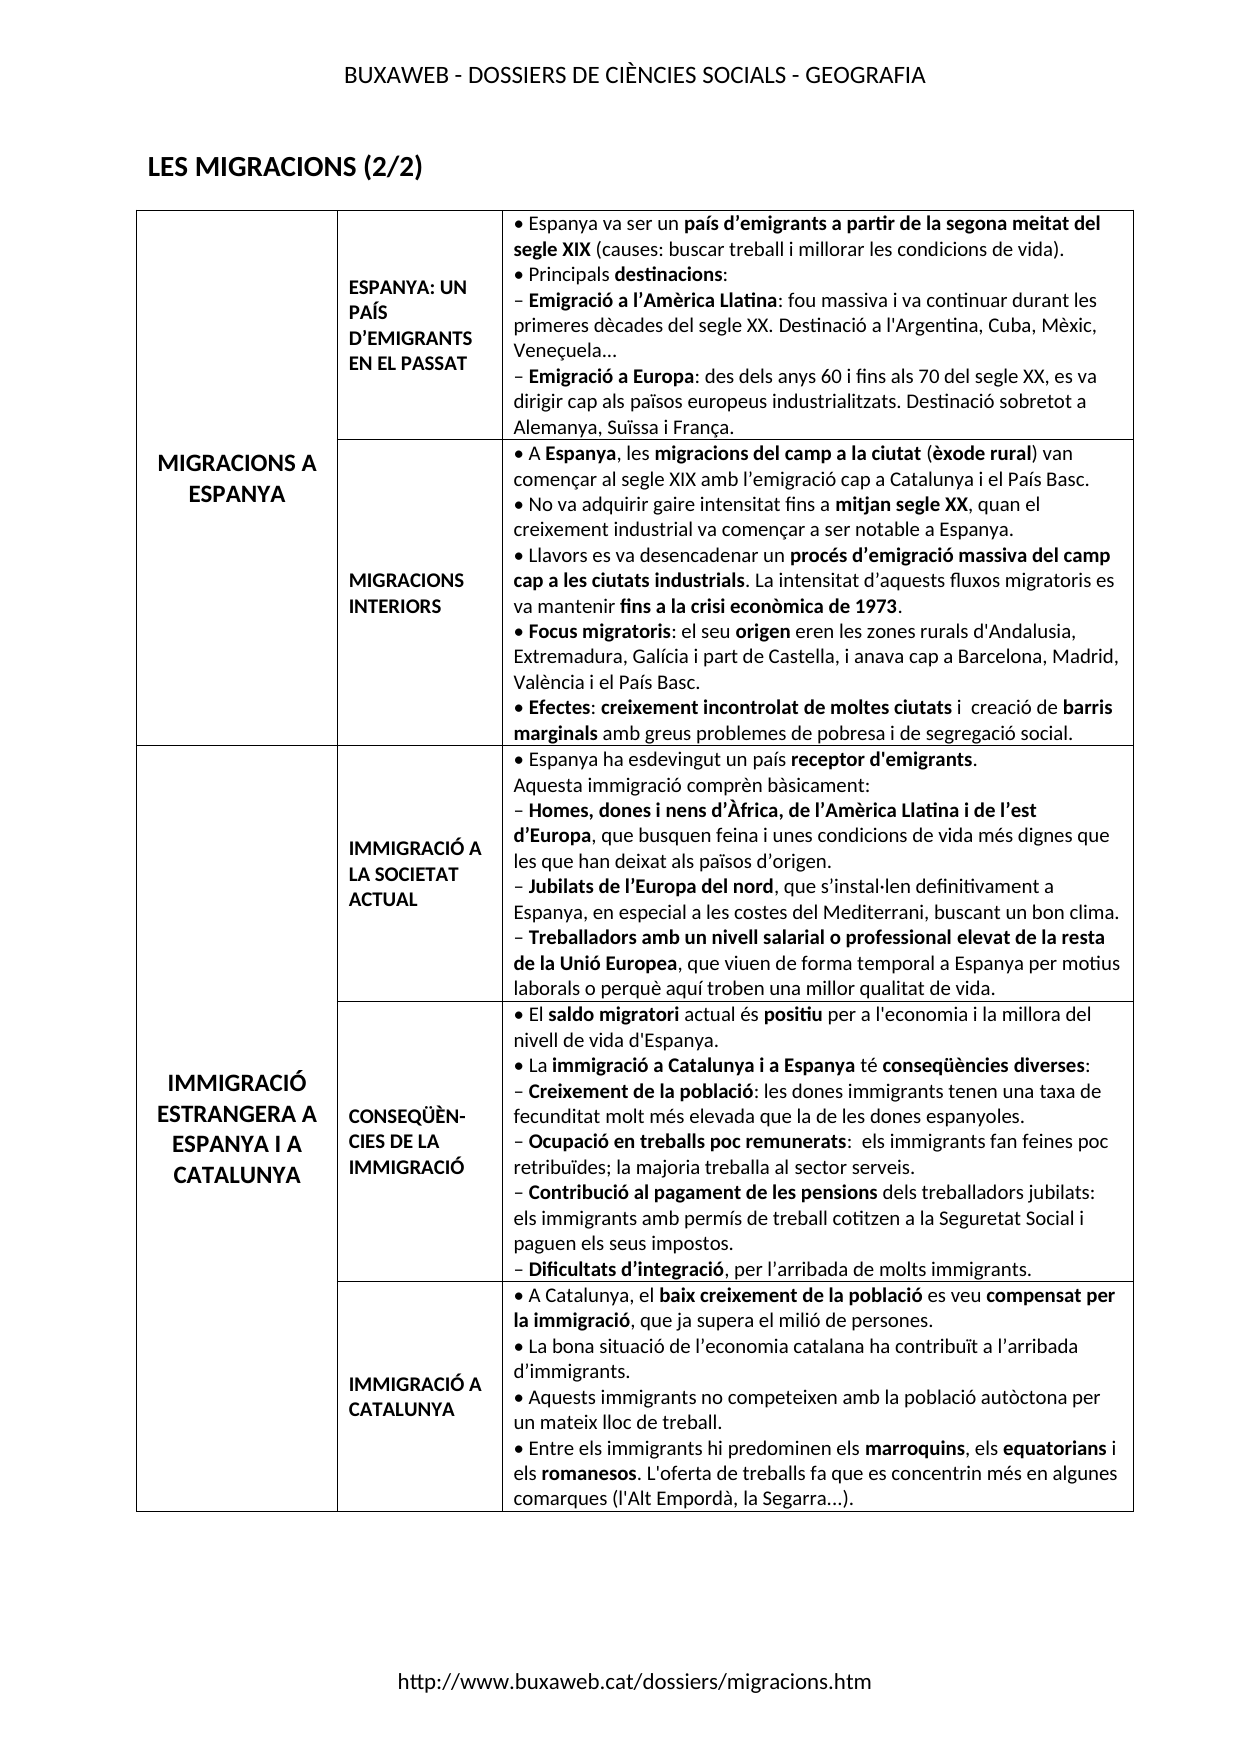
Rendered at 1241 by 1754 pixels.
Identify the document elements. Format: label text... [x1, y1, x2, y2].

table_cell MIGRACIONS INTERIORS [338, 440, 502, 745]
table_cell • A Catalunya, el baix creixement de la població es veu compensat per la immigració, que ja supera el milió de persones. • La bona situació de l’economia catalana ha contribuït a l’arribada d’immigrants. • Aquests immigrants no competeixen amb la població autòctona per un mateix lloc de treball. • Entre els immigrants hi predominen els marroquins, els equatorians i els romanesos. L'oferta de treballs fa que es concentrin més en algunes comarques (l'Alt Empordà, la Segarra...). [503, 1282, 1133, 1511]
table_cell • A Espanya, les migracions del camp a la ciutat (èxode rural) van començar al segle XIX amb l’emigració cap a Catalunya i el País Basc. • No va adquirir gaire intensitat fins a mitjan segle XX, quan el creixement industrial va començar a ser notable a Espanya. • Llavors es va desencadenar un procés d’emigració massiva del camp cap a les ciutats industrials. La intensitat d’aquests fluxos migratoris es va mantenir fins a la crisi econòmica de 1973. • Focus migratoris: el seu origen eren les zones rurals d'Andalusia, Extremadura, Galícia i part de Castella, i anava cap a Barcelona, Madrid, València i el País Basc. • Efectes: creixement incontrolat de moltes ciutats i creació de barris marginals amb greus problemes de pobresa i de segregació social. [503, 440, 1133, 745]
table_cell IMMIGRACIÓ A CATALUNYA [338, 1282, 502, 1511]
table_cell • Espanya ha esdevingut un país receptor d'emigrants. Aquesta immigració comprèn bàsicament: – Homes, dones i nens d’Àfrica, de l’Amèrica Llatina i de l’est d’Europa, que busquen feina i unes condicions de vida més dignes que les que han deixat als països d’origen. – Jubilats de l’Europa del nord, que s’instal·len definitivament a Espanya, en especial a les costes del Mediterrani, buscant un bon clima. – Treballadors amb un nivell salarial o professional elevat de la resta de la Unió Europea, que viuen de forma temporal a Espanya per motius laborals o perquè aquí troben una millor qualitat de vida. [503, 746, 1133, 1001]
table_cell IMMIGRACIÓ ESTRANGERA A ESPANYA I A CATALUNYA [137, 746, 337, 1511]
table_header • Espanya va ser un país d’emigrants a partir de la segona meitat del segle XIX (causes: buscar treball i millorar les condicions de vida). • Principals destinacions: – Emigració a l’Amèrica Llatina: fou massiva i va continuar durant les primeres dècades del segle XX. Destinació a l'Argentina, Cuba, Mèxic, Veneçuela... – Emigració a Europa: des dels anys 60 i fins als 70 del segle XX, es va dirigir cap als països europeus industrialitzats. Destinació sobretot a Alemanya, Suïssa i França. [503, 211, 1133, 439]
table_cell • El saldo migratori actual és positiu per a l'economia i la millora del nivell de vida d'Espanya. • La immigració a Catalunya i a Espanya té conseqüències diverses: – Creixement de la població: les dones immigrants tenen una taxa de fecunditat molt més elevada que la de les dones espanyoles. – Ocupació en treballs poc remunerats: els immigrants fan feines poc retribuïdes; la majoria treballa al sector serveis. – Contribució al pagament de les pensions dels treballadors jubilats: els immigrants amb permís de treball cotitzen a la Seguretat Social i paguen els seus impostos. – Dificultats d’integració, per l’arribada de molts immigrants. [503, 1002, 1133, 1281]
text LES MIGRACIONS (2/2) [148, 148, 1122, 183]
table_cell IMMIGRACIÓ A LA SOCIETAT ACTUAL [338, 746, 502, 1001]
table_header ESPANYA: UN PAÍS D’EMIGRANTS EN EL PASSAT [338, 211, 502, 439]
table_cell CONSEQÜÈN-CIES DE LA IMMIGRACIÓ [338, 1002, 502, 1281]
table_header MIGRACIONS A ESPANYA [137, 211, 337, 745]
